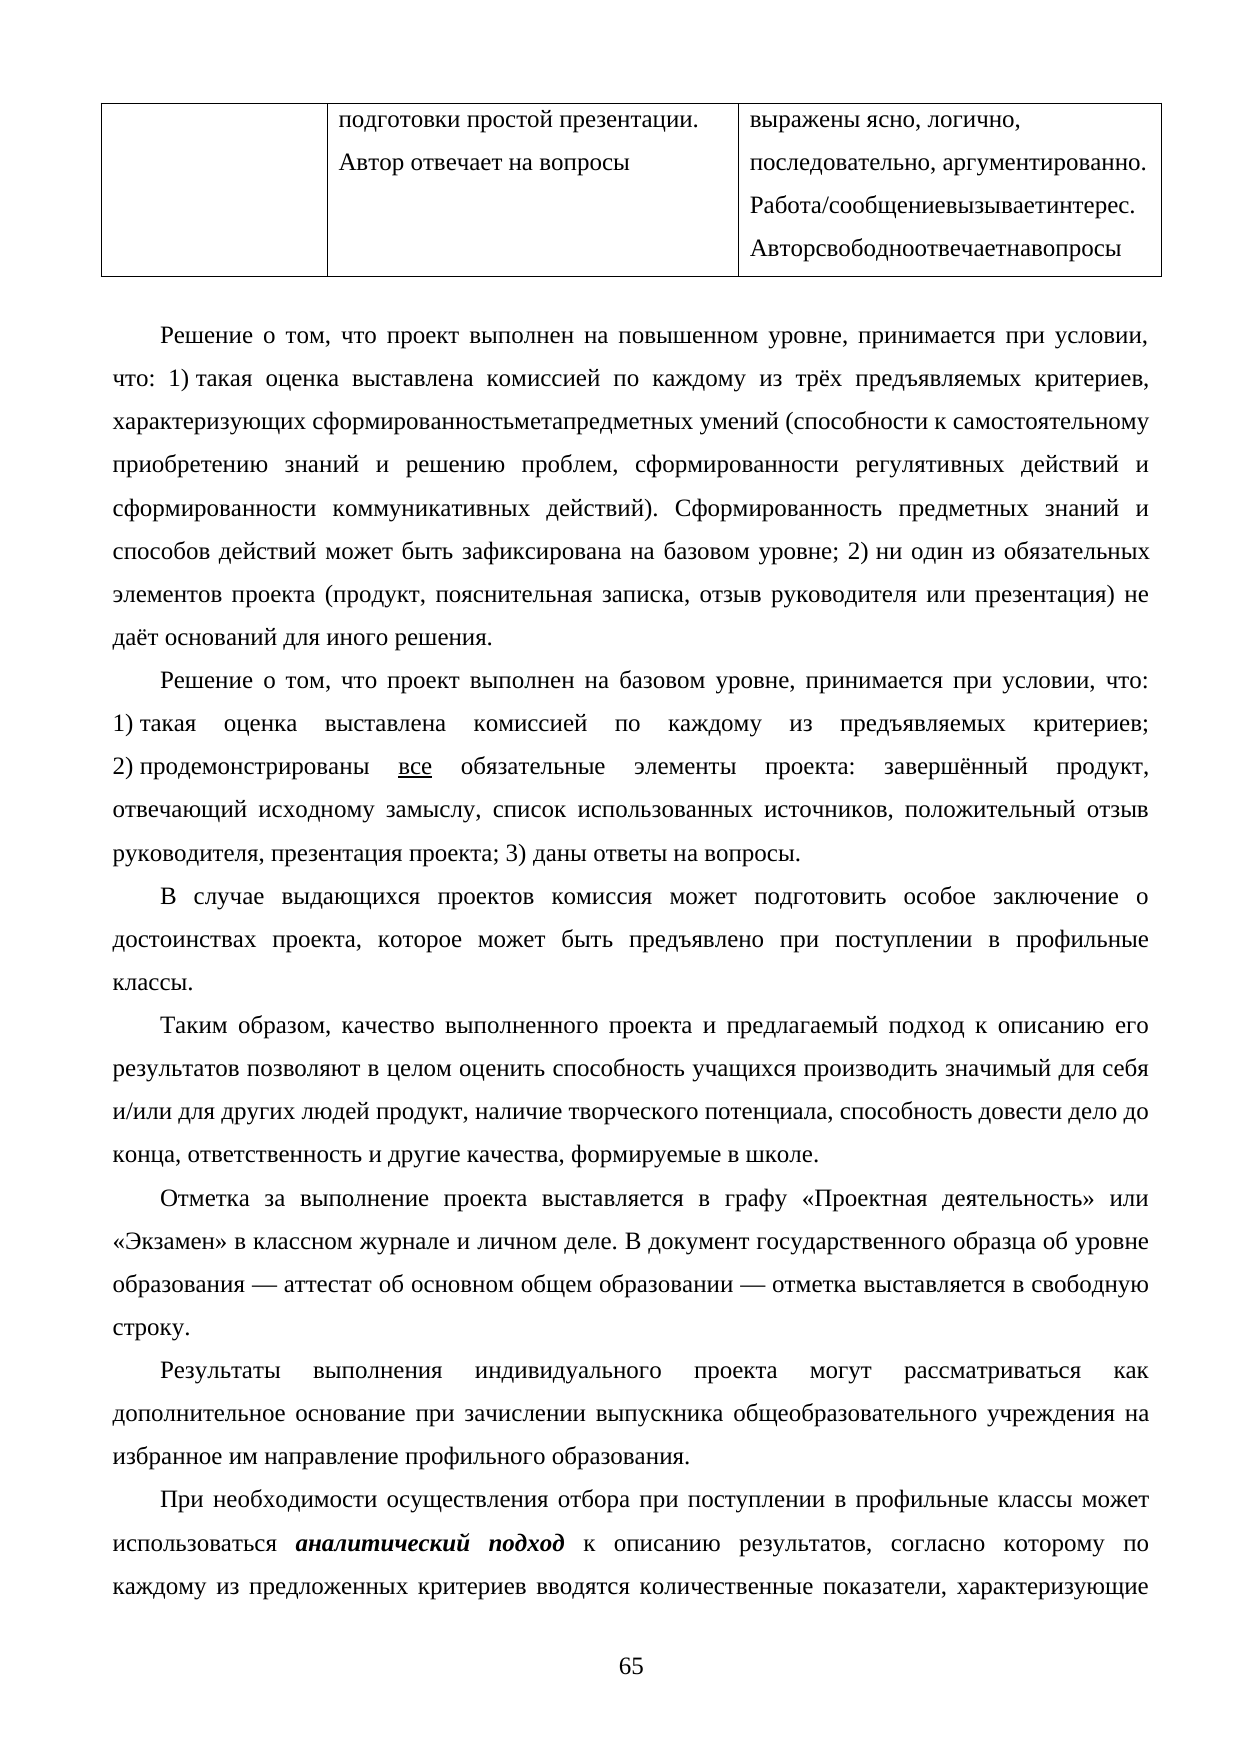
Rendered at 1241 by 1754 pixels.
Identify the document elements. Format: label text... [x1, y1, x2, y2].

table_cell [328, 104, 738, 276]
text Решение о том, что проект выполнен на базовом уровне, принимается при условии, что: 1) такая оценка выставлена комиссией по каждому из предъявляемых критериев; 2) продемонстрированы все обязательные элементы проекта: завершённый продукт, отвечающий исходному замыслу, список использованных источников, положительный отзыв руководителя, презентация проекта; 3) даны ответы на вопросы. [112, 665, 1150, 866]
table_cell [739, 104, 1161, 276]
text Отметка за выполнение проекта выставляется в графу «Проектная деятельность» или «Экзамен» в классном журнале и личном деле. В документ государственного образца об уровне образования — аттестат об основном общем образовании — отметка выставляется в свободную строку. [112, 1183, 1150, 1341]
text Таким образом, качество выполненного проекта и предлагаемый подход к описанию его результатов позволяют в целом оценить способность учащихся производить значимый для себя и/или для других людей продукт, наличие творческого потенциала, способность довести дело до конца, ответственность и другие качества, формируемые в школе. [112, 1010, 1150, 1168]
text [112, 1484, 1150, 1599]
text Результаты выполнения индивидуального проекта могут рассматриваться как дополнительное основание при зачислении выпускника общеобразовательного учреждения на избранное им направление профильного образования. [112, 1355, 1150, 1470]
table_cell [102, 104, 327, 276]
text Решение о том, что проект выполнен на повышенном уровне, принимается при условии, что: 1) такая оценка выставлена комиссией по каждому из трёх предъявляемых критериев, характеризующих сформированностьметапредметных умений (способности к самостоятельному приобретению знаний и решению проблем, сформированности регулятивных действий и сформированности коммуникативных действий). Сформированность предметных знаний и способов действий может быть зафиксирована на базовом уровне; 2) ни один из обязательных элементов проекта (продукт, пояснительная записка, отзыв руководителя или презентация) не даёт оснований для иного решения. [112, 320, 1150, 651]
text В случае выдающихся проектов комиссия может подготовить особое заключение о достоинствах проекта, которое может быть предъявлено при поступлении в профильные классы. [112, 881, 1150, 996]
